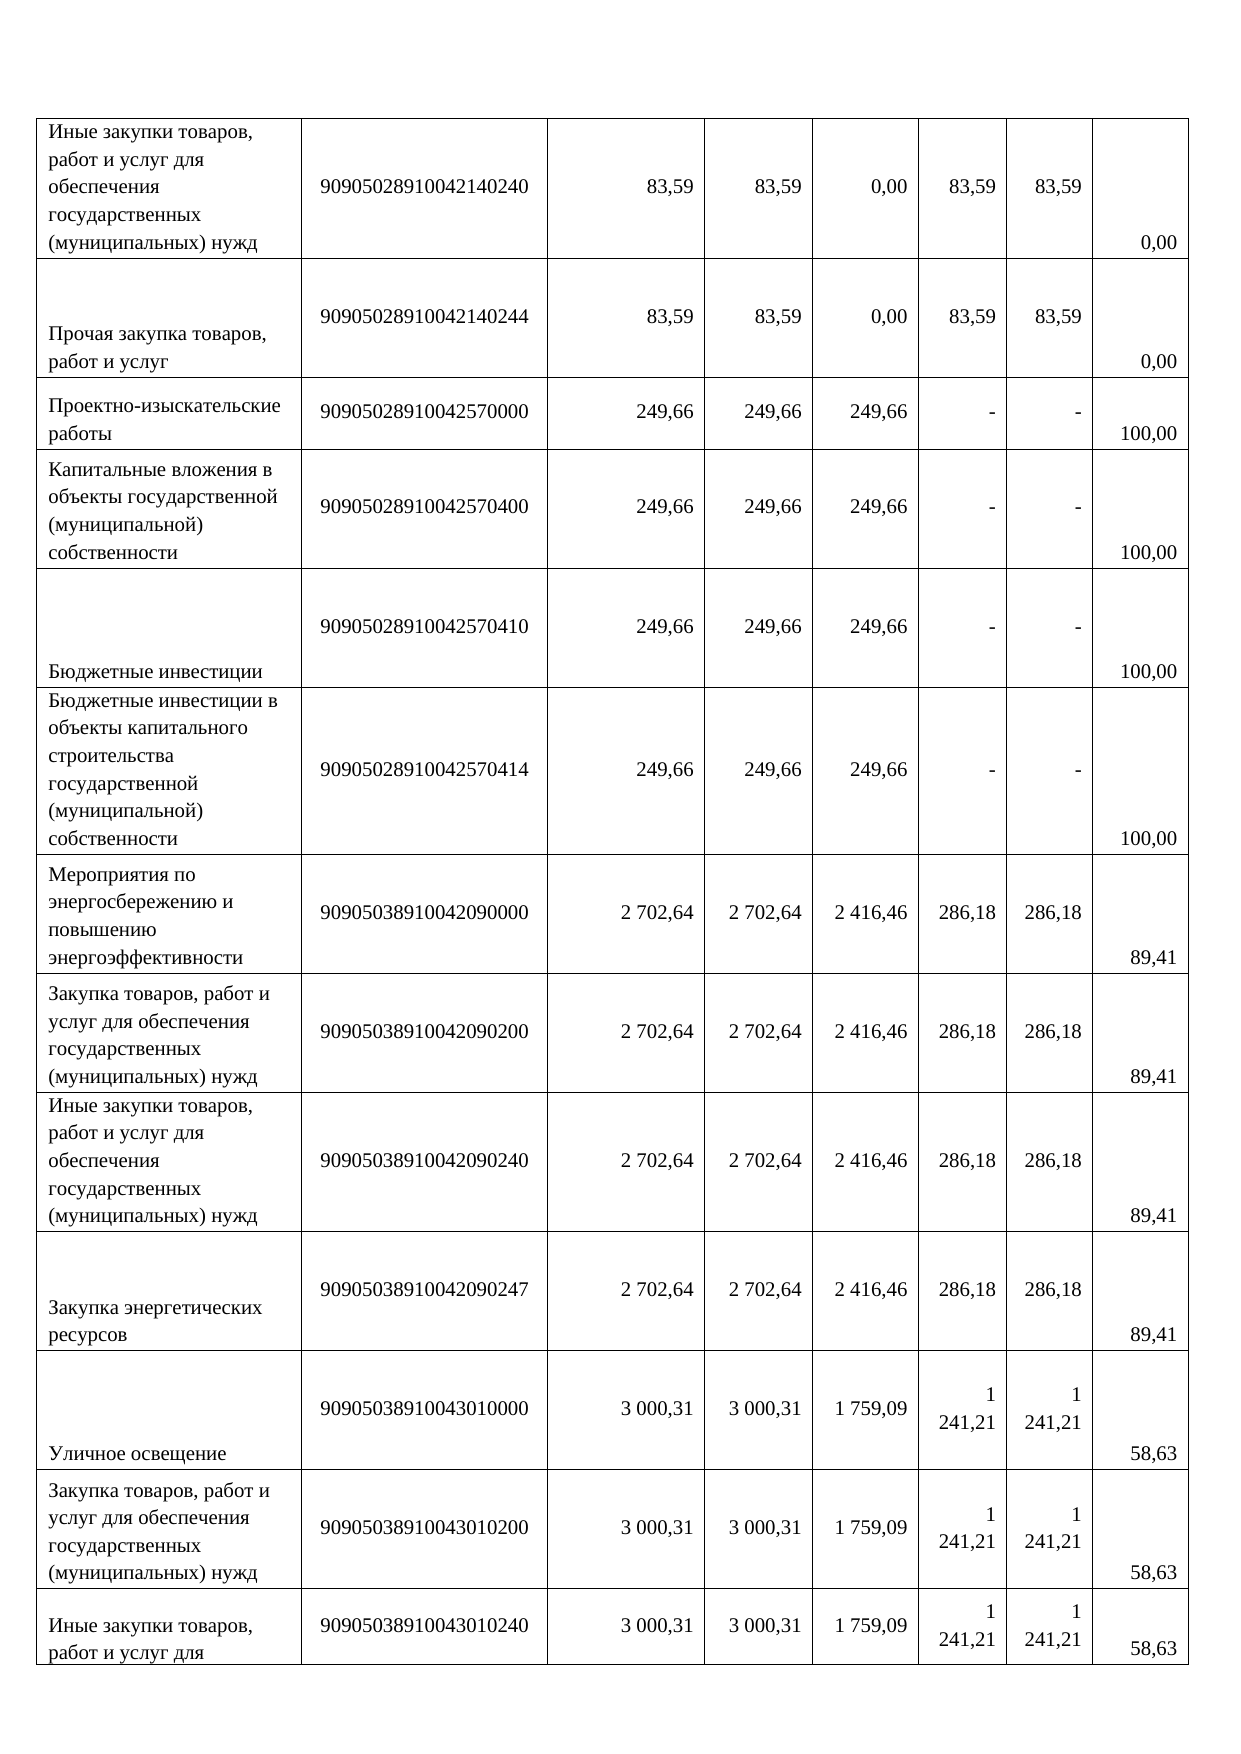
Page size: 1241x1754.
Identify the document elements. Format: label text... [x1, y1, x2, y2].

table_cell - [919, 378, 1006, 448]
table_cell - [919, 688, 1006, 853]
table_cell 90905038910042090240 [302, 1093, 547, 1231]
table_cell 2 702,64 [705, 1232, 812, 1350]
table_cell Бюджетные инвестиции в объекты капитального строительства государственной (муниципальной) собственности [37, 688, 301, 853]
table_cell - [1007, 450, 1092, 567]
table_cell 90905028910042570414 [302, 688, 547, 853]
table_cell - [1007, 569, 1092, 687]
table_cell 286,18 [1007, 974, 1092, 1092]
table_cell 90905038910043010000 [302, 1351, 547, 1469]
table_cell Прочая закупка товаров, работ и услуг [37, 259, 301, 377]
table_cell 286,18 [1007, 855, 1092, 973]
table_cell 100,00 [1093, 378, 1188, 448]
table_cell 286,18 [1007, 1093, 1092, 1231]
table_cell 83,59 [548, 119, 704, 257]
table_cell 2 702,64 [705, 1093, 812, 1231]
table_cell 89,41 [1093, 1093, 1188, 1231]
table_cell 249,66 [705, 688, 812, 853]
table_cell 249,66 [813, 688, 918, 853]
table_cell 3 000,31 [548, 1589, 704, 1664]
table_cell 2 702,64 [548, 1093, 704, 1231]
table_cell Закупка товаров, работ и услуг для обеспечения государственных (муниципальных) нужд [37, 974, 301, 1092]
table_cell 249,66 [548, 569, 704, 687]
table_cell 3 000,31 [705, 1351, 812, 1469]
table_cell 249,66 [705, 569, 812, 687]
table_cell 286,18 [919, 974, 1006, 1092]
table_cell 90905028910042570410 [302, 569, 547, 687]
table_cell 249,66 [705, 450, 812, 567]
table_cell 90905028910042570000 [302, 378, 547, 448]
table_cell 1 241,21 [1007, 1351, 1092, 1469]
table_cell 89,41 [1093, 1232, 1188, 1350]
table_cell 3 000,31 [705, 1470, 812, 1588]
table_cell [37, 1589, 301, 1664]
table_cell 1 759,09 [813, 1351, 918, 1469]
table_cell - [1007, 688, 1092, 853]
table_cell 90905038910042090000 [302, 855, 547, 973]
table_cell 1 241,21 [1007, 1470, 1092, 1588]
table_cell 83,59 [705, 119, 812, 257]
table_cell 0,00 [813, 259, 918, 377]
table_cell Иные закупки товаров, работ и услуг для обеспечения государственных (муниципальных) нужд [37, 119, 301, 257]
table_cell 58,63 [1093, 1351, 1188, 1469]
table_cell 83,59 [1007, 119, 1092, 257]
table_cell - [919, 450, 1006, 567]
table_cell Капитальные вложения в объекты государственной (муниципальной) собственности [37, 450, 301, 567]
table_cell 58,63 [1093, 1470, 1188, 1588]
table_cell Уличное освещение [37, 1351, 301, 1469]
table_cell 100,00 [1093, 569, 1188, 687]
table_cell 2 416,46 [813, 855, 918, 973]
table_cell 100,00 [1093, 688, 1188, 853]
table_cell 90905028910042140244 [302, 259, 547, 377]
table_cell 2 702,64 [705, 974, 812, 1092]
table_cell 83,59 [705, 259, 812, 377]
table_cell 83,59 [1007, 259, 1092, 377]
table_cell 2 416,46 [813, 1232, 918, 1350]
table_cell Закупка энергетических ресурсов [37, 1232, 301, 1350]
table_cell 1 241,21 [919, 1589, 1006, 1664]
table_cell 249,66 [548, 688, 704, 853]
table_cell 1 241,21 [919, 1470, 1006, 1588]
table_cell 89,41 [1093, 855, 1188, 973]
table_cell Мероприятия по энергосбережению и повышению энергоэффективности [37, 855, 301, 973]
table_cell 83,59 [919, 119, 1006, 257]
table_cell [302, 1589, 547, 1664]
table_cell - [919, 569, 1006, 687]
table_cell 249,66 [548, 378, 704, 448]
table_cell 249,66 [705, 378, 812, 448]
table_cell Бюджетные инвестиции [37, 569, 301, 687]
table_cell 249,66 [813, 378, 918, 448]
table_cell 3 000,31 [548, 1470, 704, 1588]
table_cell 0,00 [813, 119, 918, 257]
table_cell 100,00 [1093, 450, 1188, 567]
table_cell 286,18 [1007, 1232, 1092, 1350]
table_cell Проектно-изыскательские работы [37, 378, 301, 448]
table_cell 2 702,64 [705, 855, 812, 973]
table_cell 0,00 [1093, 259, 1188, 377]
table_cell 90905028910042140240 [302, 119, 547, 257]
table_cell 90905038910042090200 [302, 974, 547, 1092]
table_cell 1 241,21 [919, 1351, 1006, 1469]
table_cell Иные закупки товаров, работ и услуг для обеспечения государственных (муниципальных) нужд [37, 1093, 301, 1231]
table_cell 3 000,31 [705, 1589, 812, 1664]
table_cell 2 416,46 [813, 1093, 918, 1231]
table_cell 1 759,09 [813, 1589, 918, 1664]
table_cell 90905028910042570400 [302, 450, 547, 567]
table_cell 83,59 [548, 259, 704, 377]
table_cell 90905038910043010200 [302, 1470, 547, 1588]
table_cell 1 241,21 [1007, 1589, 1092, 1664]
table_cell 58,63 [1093, 1589, 1188, 1664]
table_cell 1 759,09 [813, 1470, 918, 1588]
table_cell 2 416,46 [813, 974, 918, 1092]
table_cell 2 702,64 [548, 855, 704, 973]
table_cell 286,18 [919, 1093, 1006, 1231]
table_cell 2 702,64 [548, 974, 704, 1092]
table_cell 249,66 [548, 450, 704, 567]
table_cell 90905038910042090247 [302, 1232, 547, 1350]
table_cell 286,18 [919, 855, 1006, 973]
table_cell 0,00 [1093, 119, 1188, 257]
table_cell 249,66 [813, 569, 918, 687]
table_cell 2 702,64 [548, 1232, 704, 1350]
table_cell 249,66 [813, 450, 918, 567]
table_cell Закупка товаров, работ и услуг для обеспечения государственных (муниципальных) нужд [37, 1470, 301, 1588]
table_cell 286,18 [919, 1232, 1006, 1350]
table_cell 83,59 [919, 259, 1006, 377]
table_cell - [1007, 378, 1092, 448]
table_cell 3 000,31 [548, 1351, 704, 1469]
table_cell 89,41 [1093, 974, 1188, 1092]
